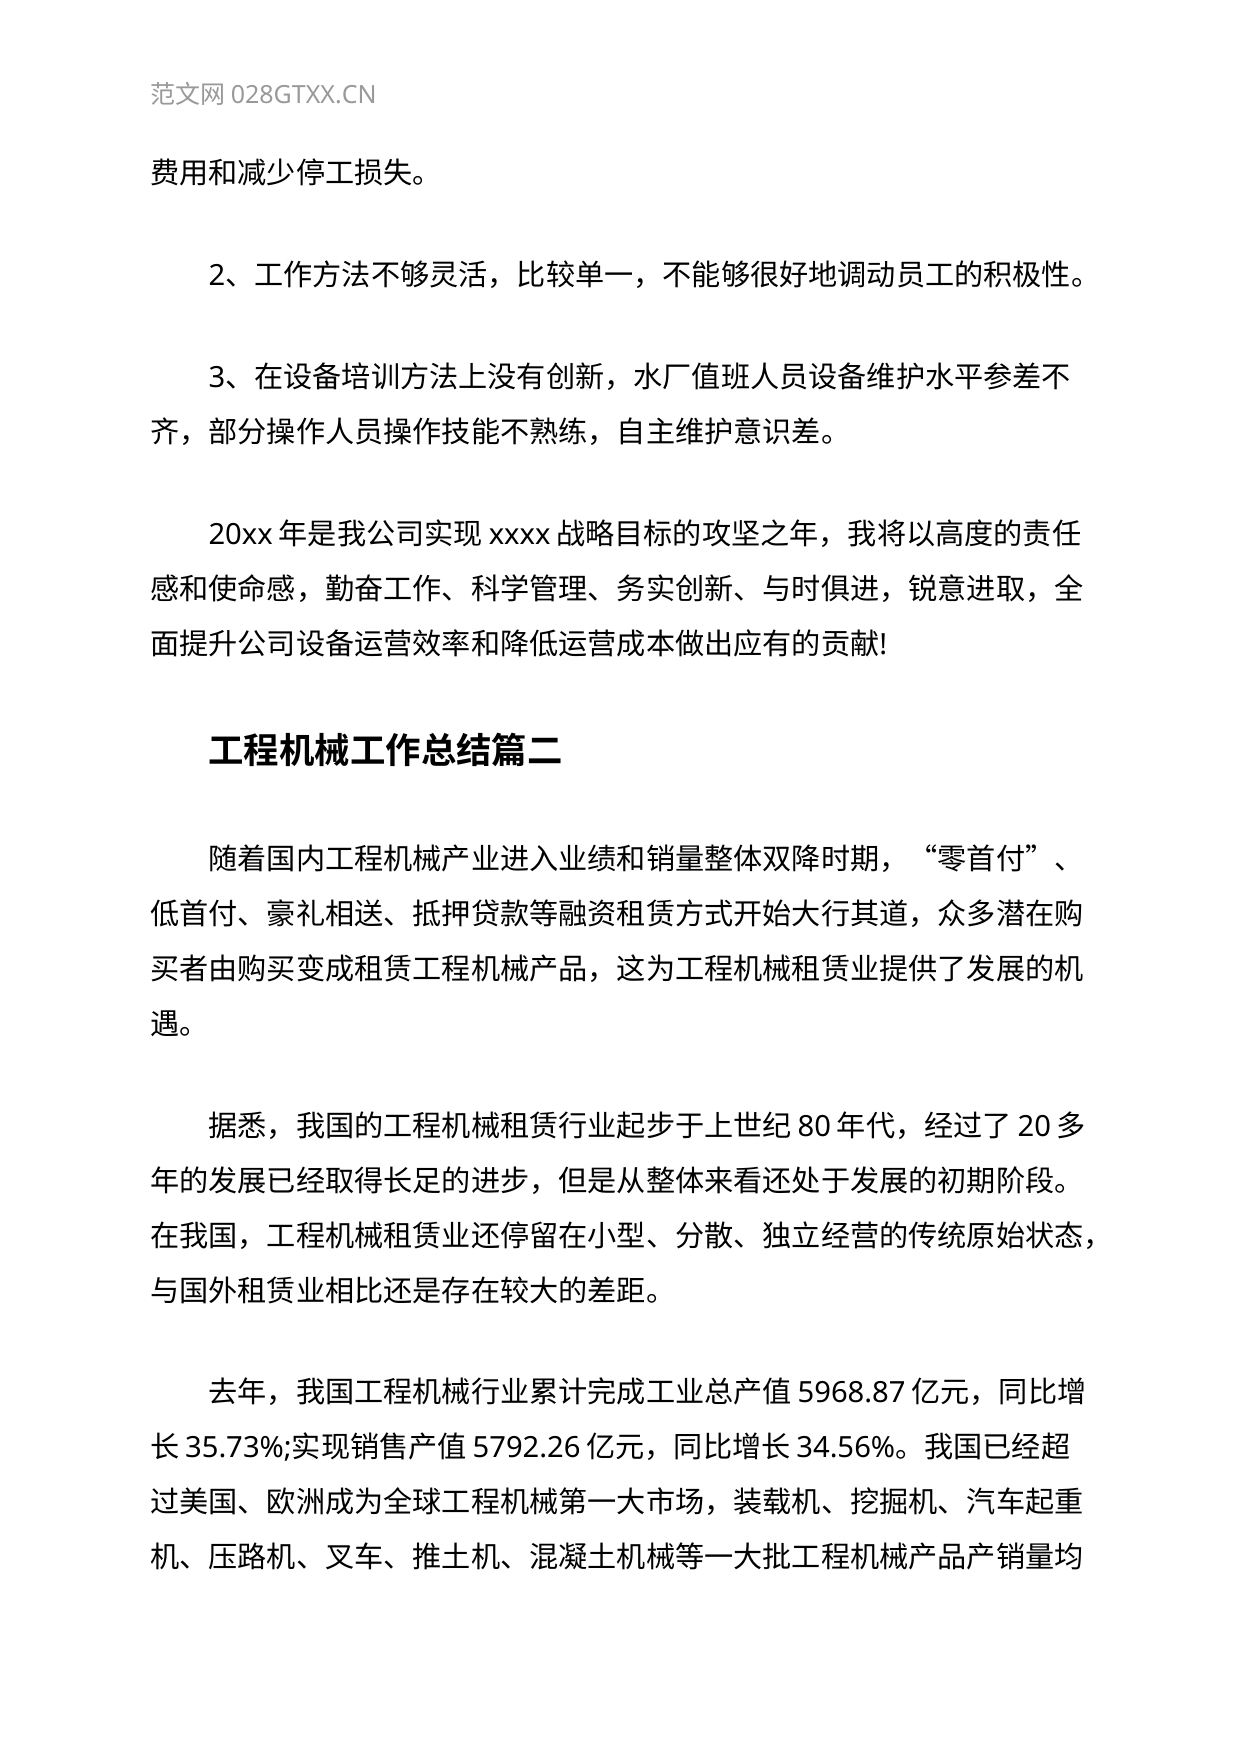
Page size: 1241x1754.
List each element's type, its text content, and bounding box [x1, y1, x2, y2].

text 20xx年是我公司实现xxxx战略目标的攻坚之年，我将以高度的责任感和使命感，勤奋工作、科学管理、务实创新、与时俱进，锐意进取，全面提升公司设备运营效率和降低运营成本做出应有的贡献! [150, 511, 1090, 663]
text 工程机械工作总结篇二 [150, 722, 1090, 774]
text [150, 1369, 1090, 1576]
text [150, 150, 1090, 192]
text 3、在设备培训方法上没有创新，水厂值班人员设备维护水平参差不齐，部分操作人员操作技能不熟练，自主维护意识差。 [150, 354, 1090, 451]
text 2、工作方法不够灵活，比较单一，不能够很好地调动员工的积极性。 [150, 252, 1090, 294]
text 随着国内工程机械产业进入业绩和销量整体双降时期，“零首付”、低首付、豪礼相送、抵押贷款等融资租赁方式开始大行其道，众多潜在购买者由购买变成租赁工程机械产品，这为工程机械租赁业提供了发展的机遇。 [150, 836, 1090, 1043]
text 据悉，我国的工程机械租赁行业起步于上世纪80年代，经过了20多年的发展已经取得长足的进步，但是从整体来看还处于发展的初期阶段。在我国，工程机械租赁业还停留在小型、分散、独立经营的传统原始状态，与国外租赁业相比还是存在较大的差距。 [150, 1102, 1090, 1309]
